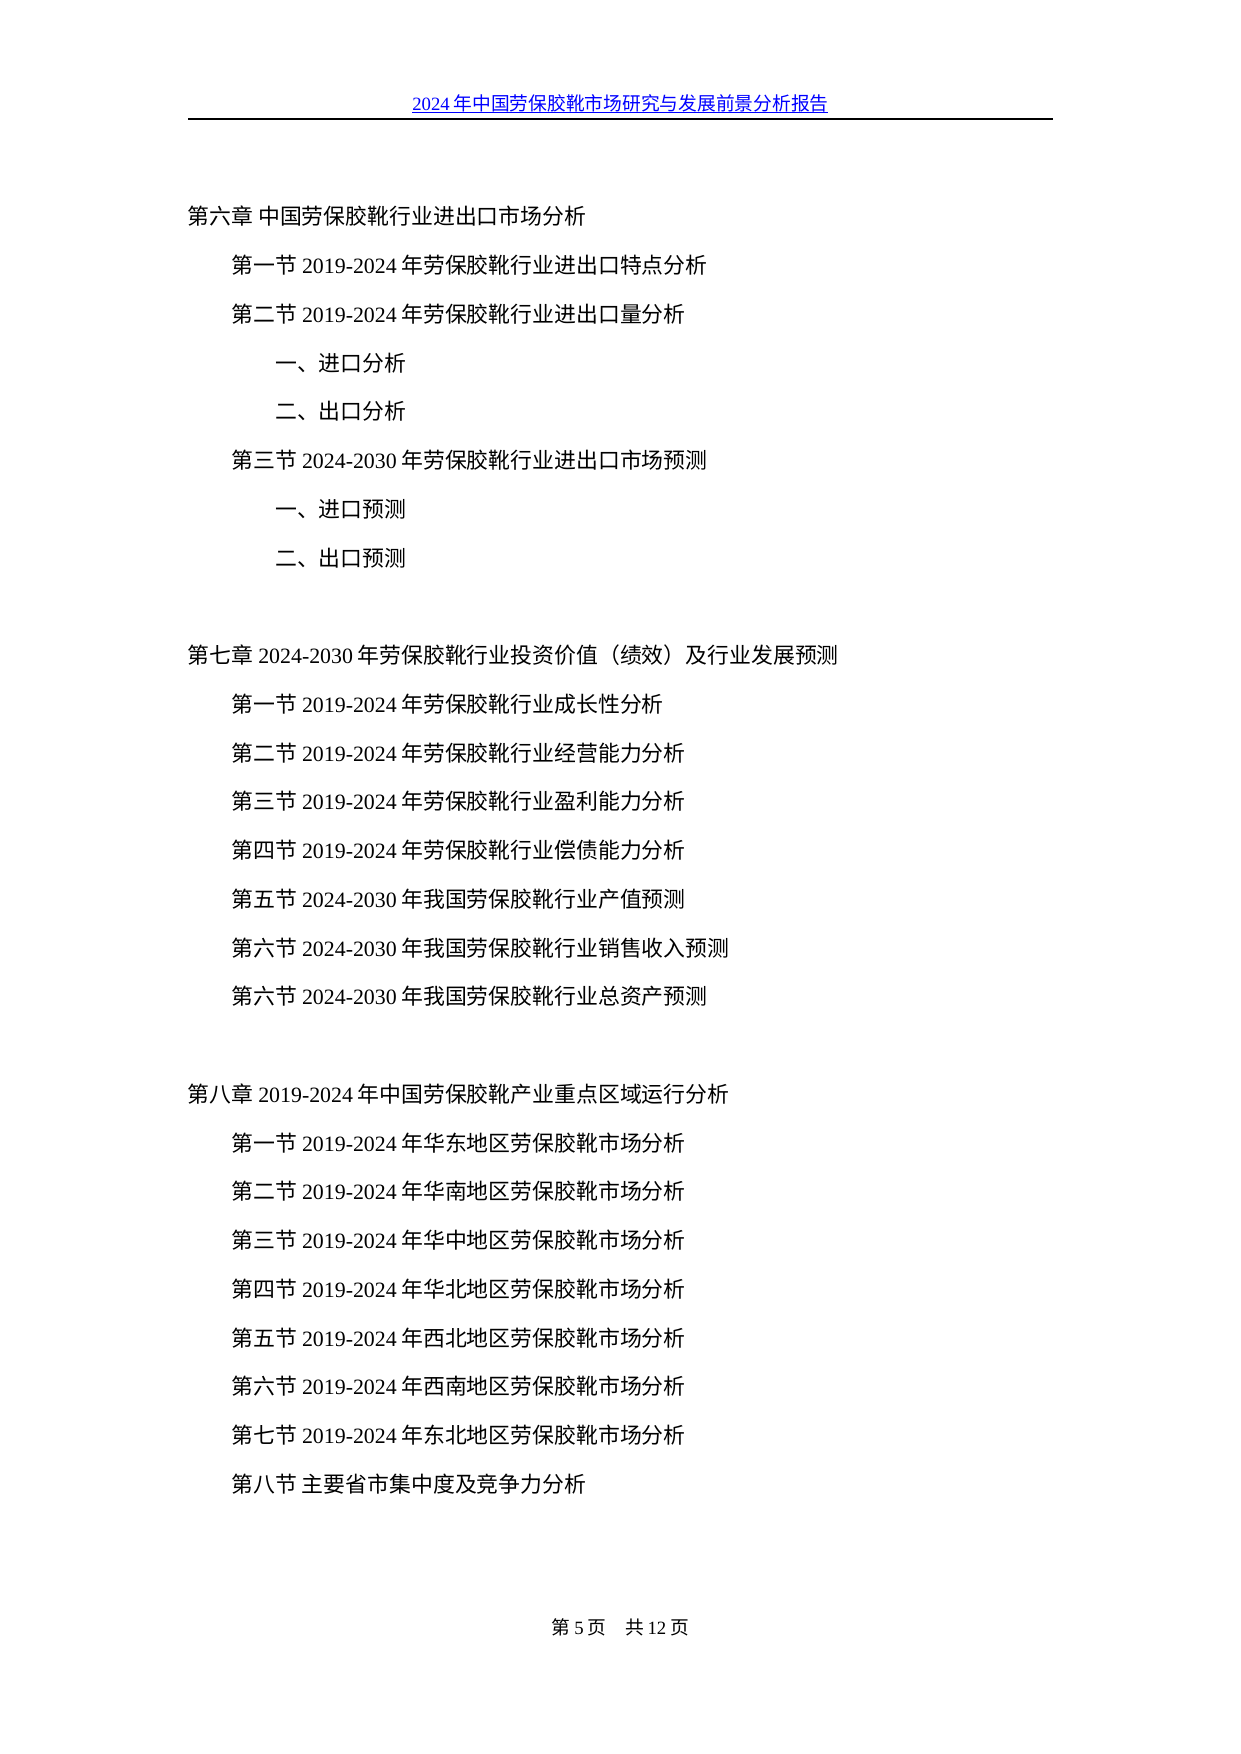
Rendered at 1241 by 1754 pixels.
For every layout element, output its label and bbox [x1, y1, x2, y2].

text [187, 150, 1053, 1499]
